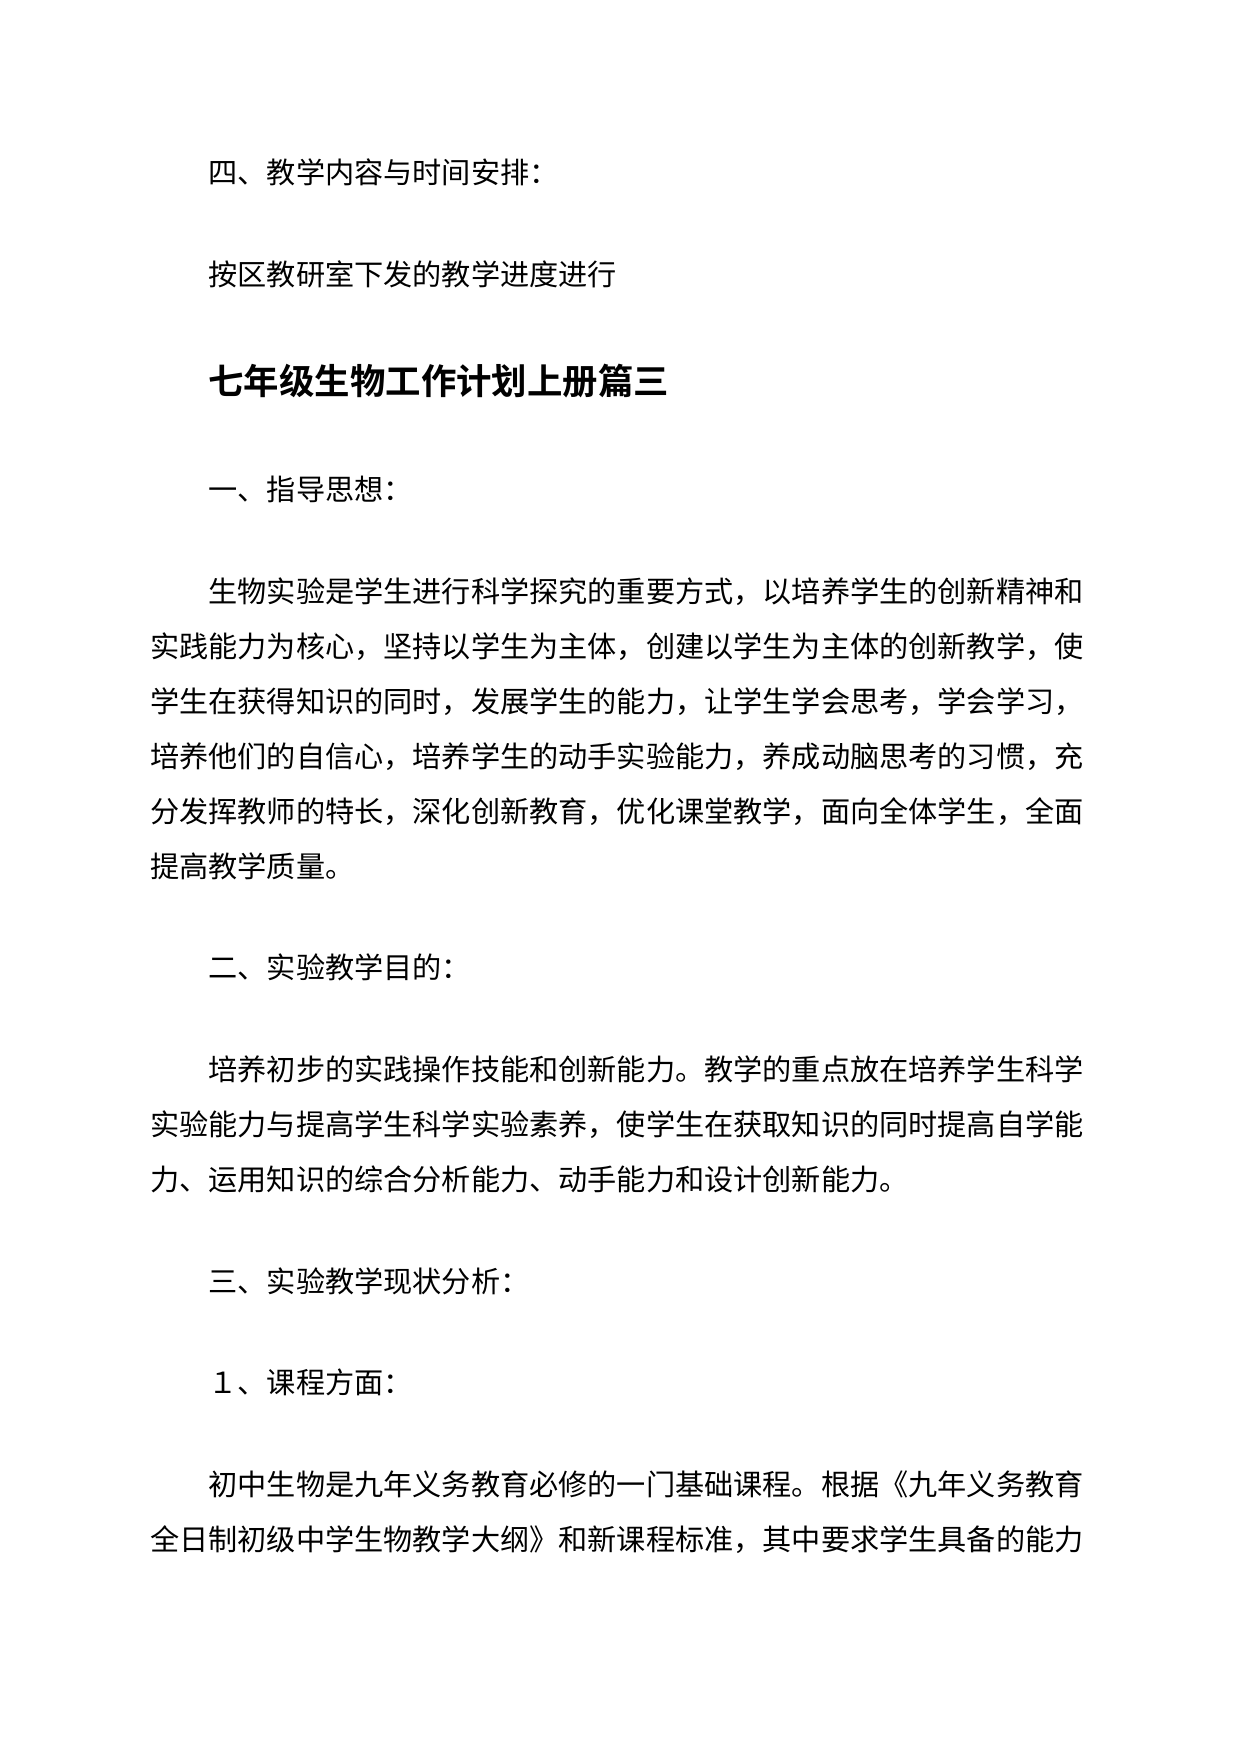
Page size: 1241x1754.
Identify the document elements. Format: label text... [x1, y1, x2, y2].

text 三、实验教学现状分析： [150, 1258, 1090, 1301]
text 培养初步的实践操作技能和创新能力。教学的重点放在培养学生科学实验能力与提高学生科学实验素养，使学生在获取知识的同时提高自学能力、运用知识的综合分析能力、动手能力和设计创新能力。 [150, 1047, 1090, 1199]
text 按区教研室下发的教学进度进行 [150, 252, 1090, 294]
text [150, 1462, 1090, 1559]
text 二、实验教学目的： [150, 945, 1090, 987]
text 四、教学内容与时间安排： [150, 150, 1090, 192]
text １、课程方面： [150, 1360, 1090, 1402]
text 生物实验是学生进行科学探究的重要方式，以培养学生的创新精神和实践能力为核心，坚持以学生为主体，创建以学生为主体的创新教学，使学生在获得知识的同时，发展学生的能力，让学生学会思考，学会学习，培养他们的自信心，培养学生的动手实验能力，养成动脑思考的习惯，充分发挥教师的特长，深化创新教育，优化课堂教学，面向全体学生，全面提高教学质量。 [150, 569, 1090, 886]
text 七年级生物工作计划上册篇三 [150, 353, 1090, 405]
text 一、指导思想： [150, 467, 1090, 509]
